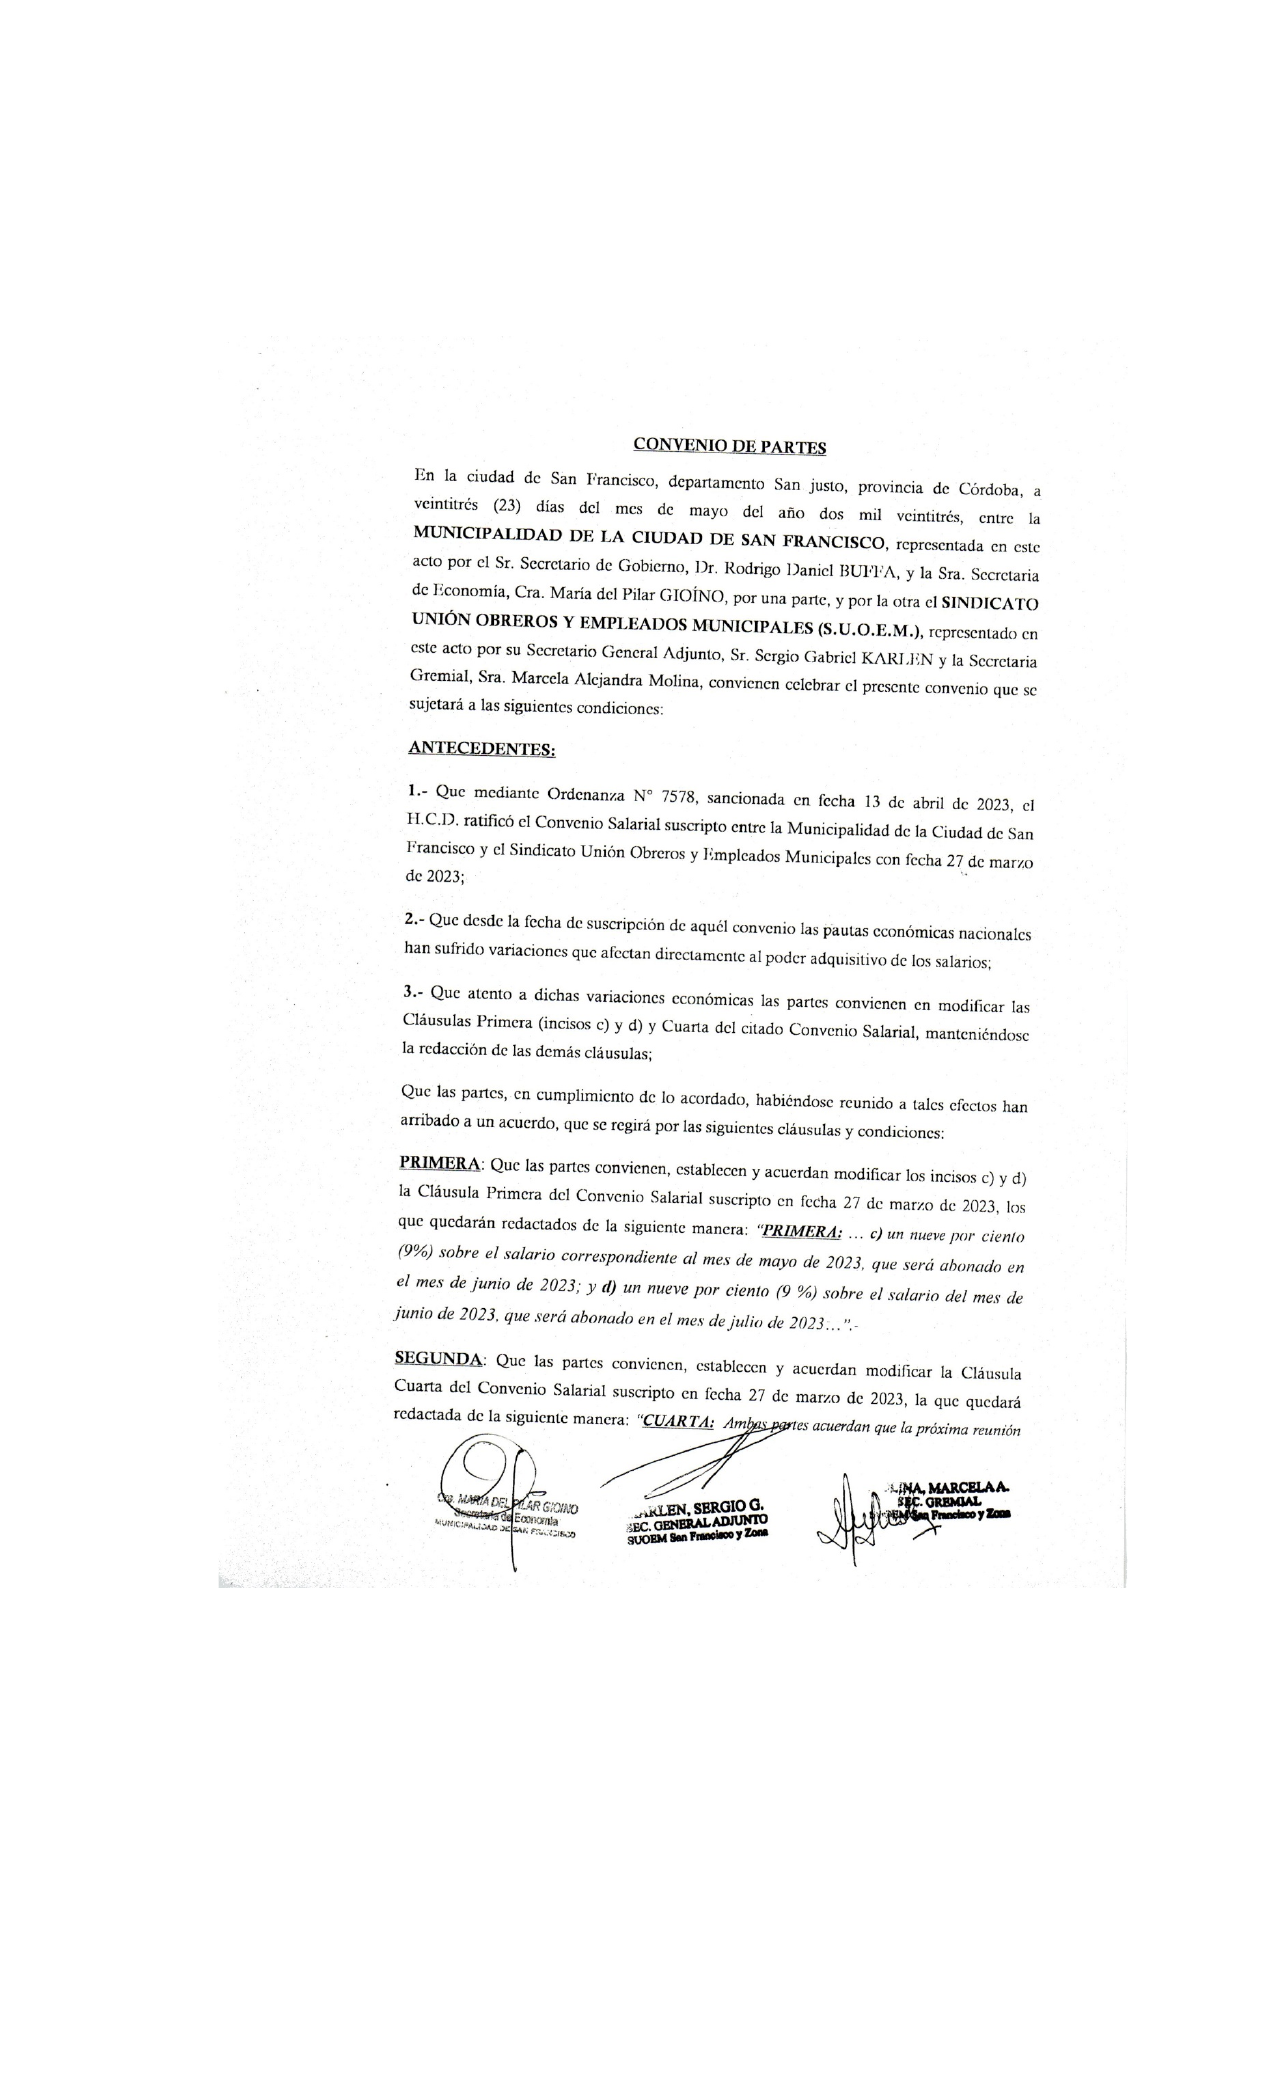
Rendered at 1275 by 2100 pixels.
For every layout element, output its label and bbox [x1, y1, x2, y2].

picture [218, 336, 1128, 1588]
